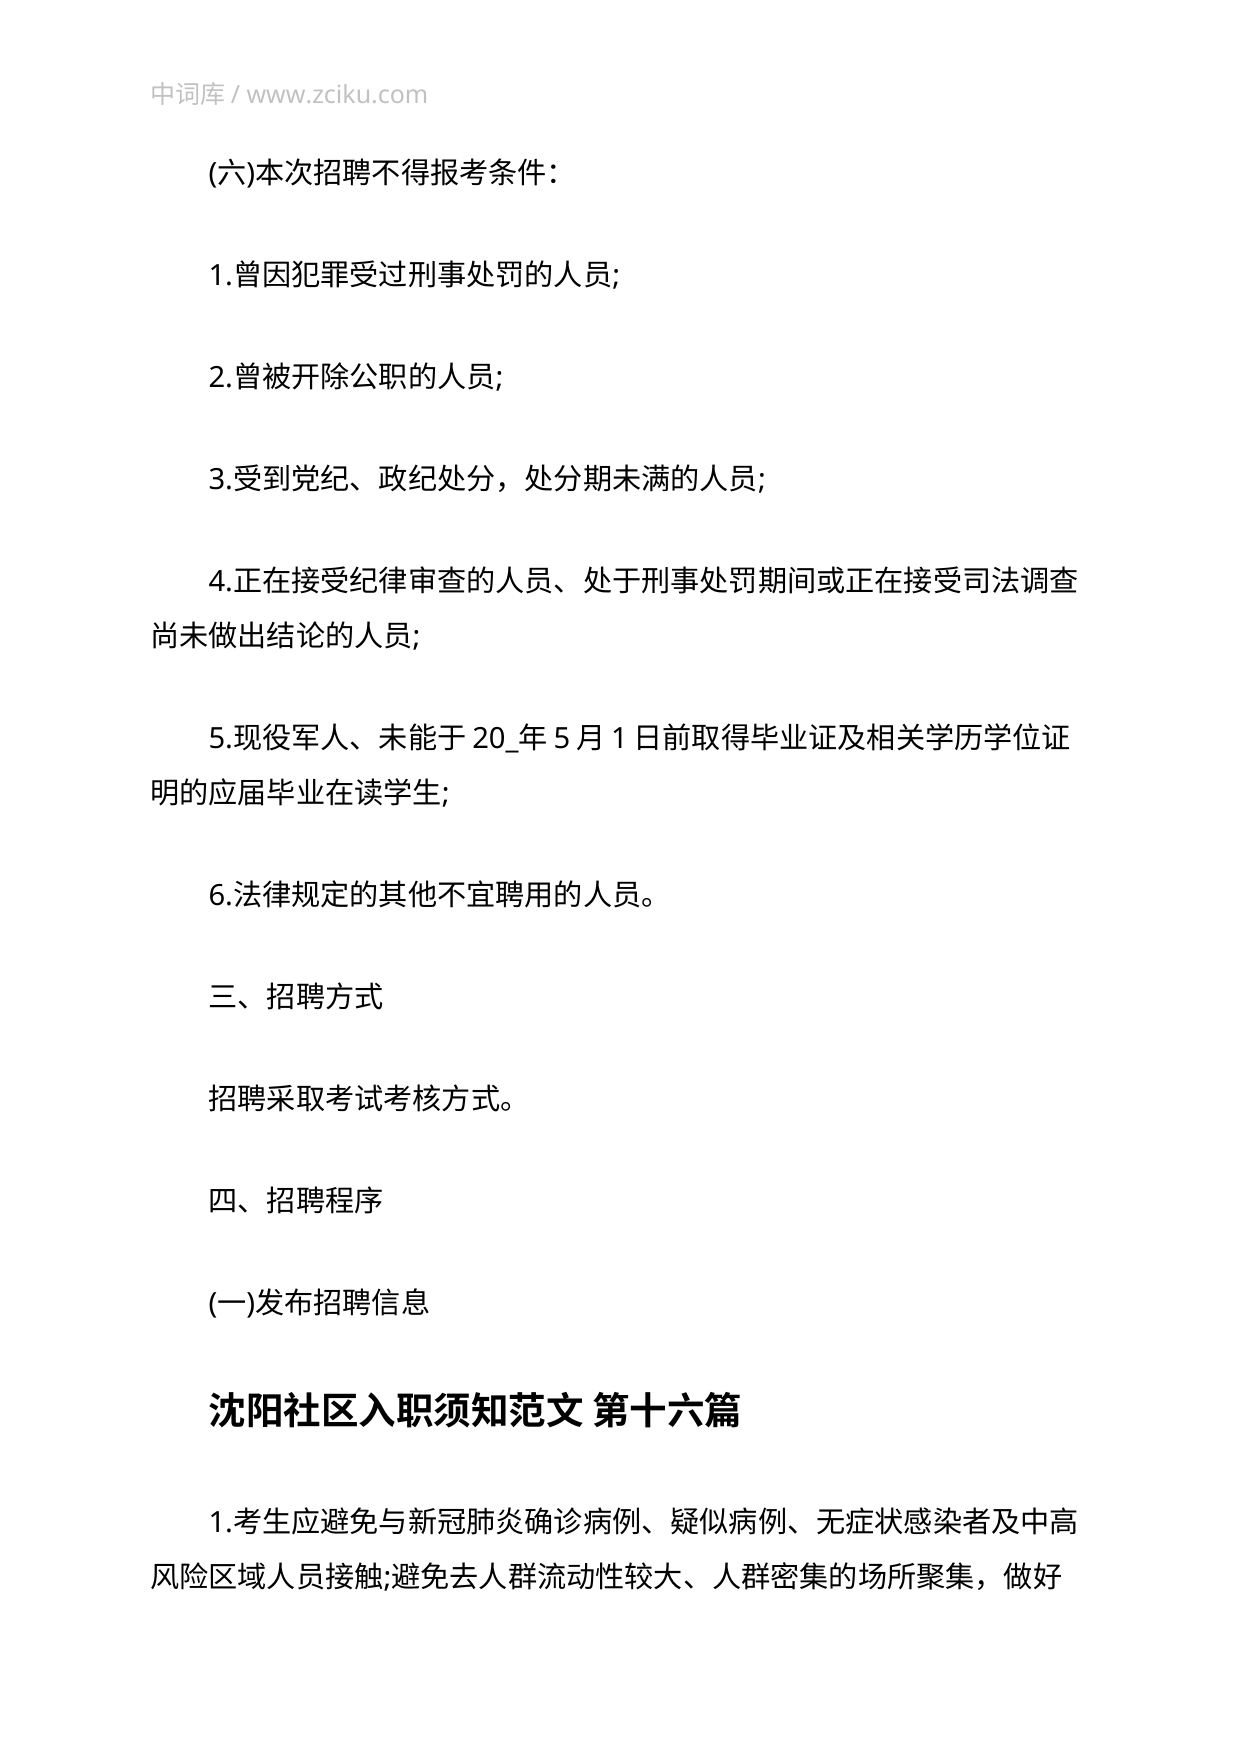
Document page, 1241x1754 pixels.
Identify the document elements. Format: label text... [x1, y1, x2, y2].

text 3.受到党纪、政纪处分，处分期未满的人员; [150, 456, 1090, 498]
text 沈阳社区入职须知范文 第十六篇 [150, 1381, 1090, 1435]
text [150, 1498, 1090, 1596]
text 2.曾被开除公职的人员; [150, 354, 1090, 396]
text 四、招聘程序 [150, 1177, 1090, 1220]
text (六)本次招聘不得报考条件： [150, 150, 1090, 192]
text 招聘采取考试考核方式。 [150, 1076, 1090, 1118]
text 6.法律规定的其他不宜聘用的人员。 [150, 872, 1090, 914]
text 1.曾因犯罪受过刑事处罚的人员; [150, 252, 1090, 294]
text (一)发布招聘信息 [150, 1279, 1090, 1322]
text 三、招聘方式 [150, 974, 1090, 1016]
text 5.现役军人、未能于20_年5月1日前取得毕业证及相关学历学位证明的应届毕业在读学生; [150, 715, 1090, 812]
text 4.正在接受纪律审查的人员、处于刑事处罚期间或正在接受司法调查尚未做出结论的人员; [150, 558, 1090, 655]
